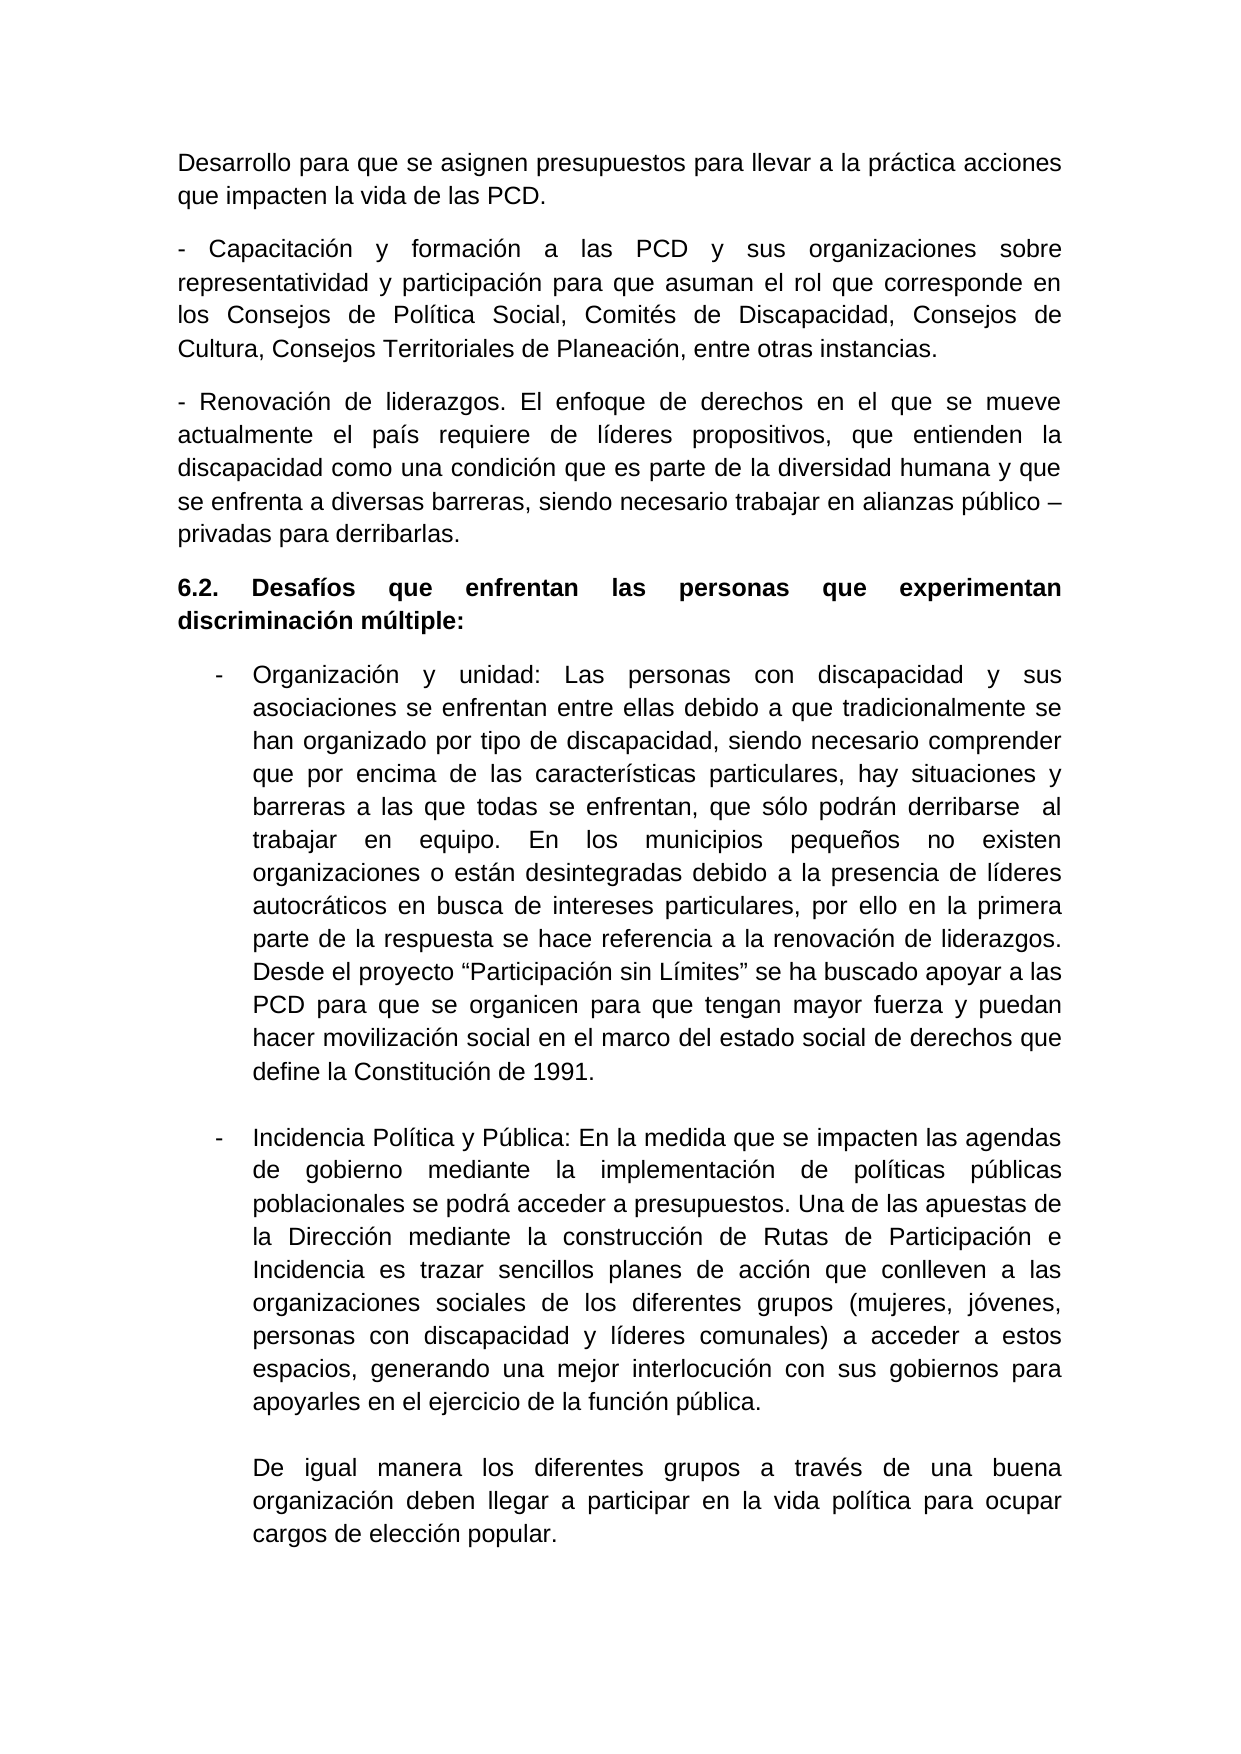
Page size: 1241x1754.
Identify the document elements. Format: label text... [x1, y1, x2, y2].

text - Renovación de liderazgos. El enfoque de derechos en el que se mueve actualmente el país requiere de líderes propositivos, que entienden la discapacidad como una condición que es parte de la diversidad humana y que se enfrenta a diversas barreras, siendo necesario trabajar en alianzas público – privadas para derribarlas. [177, 387, 1063, 548]
text - Capacitación y formación a las PCD y sus organizaciones sobre representatividad y participación para que asuman el rol que corresponde en los Consejos de Política Social, Comités de Discapacidad, Consejos de Cultura, Consejos Territoriales de Planeación, entre otras instancias. [177, 234, 1063, 362]
list Organización y unidad: Las personas con discapacidad y sus asociaciones se enfrentan entre ellas debido a que tradicionalmente se han organizado por tipo de discapacidad, siendo necesario comprender que por encima de las características particulares, hay situaciones y barreras a las que todas se enfrentan, que sólo podrán derribarse al trabajar en equipo. En los municipios pequeños no existen organizaciones o están desintegradas debido a la presencia de líderes autocráticos en busca de intereses particulares, por ello en la primera parte de la respuesta se hace referencia a la renovación de liderazgos. Desde el proyecto “Participación sin Límites” se ha buscado apoyar a las PCD para que se organicen para que tengan mayor fuerza y puedan hacer movilización social en el marco del estado social de derechos que define la Constitución de 1991. [215, 660, 1063, 1085]
list Incidencia Política y Pública: En la medida que se impacten las agendas de gobierno mediante la implementación de políticas públicas poblacionales se podrá acceder a presupuestos. Una de las apuestas de la Dirección mediante la construcción de Rutas de Participación e Incidencia es trazar sencillos planes de acción que conlleven a las organizaciones sociales de los diferentes grupos (mujeres, jóvenes, personas con discapacidad y líderes comunales) a acceder a estos espacios, generando una mejor interlocución con sus gobiernos para apoyarles en el ejercicio de la función pública. [215, 1122, 1063, 1415]
list De igual manera los diferentes grupos a través de una buena organización deben llegar a participar en la vida política para ocupar cargos de elección popular. [252, 1453, 1063, 1547]
text 6.2. Desafíos que enfrentan las personas que experimentan discriminación múltiple: [177, 573, 1063, 635]
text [177, 148, 1063, 209]
